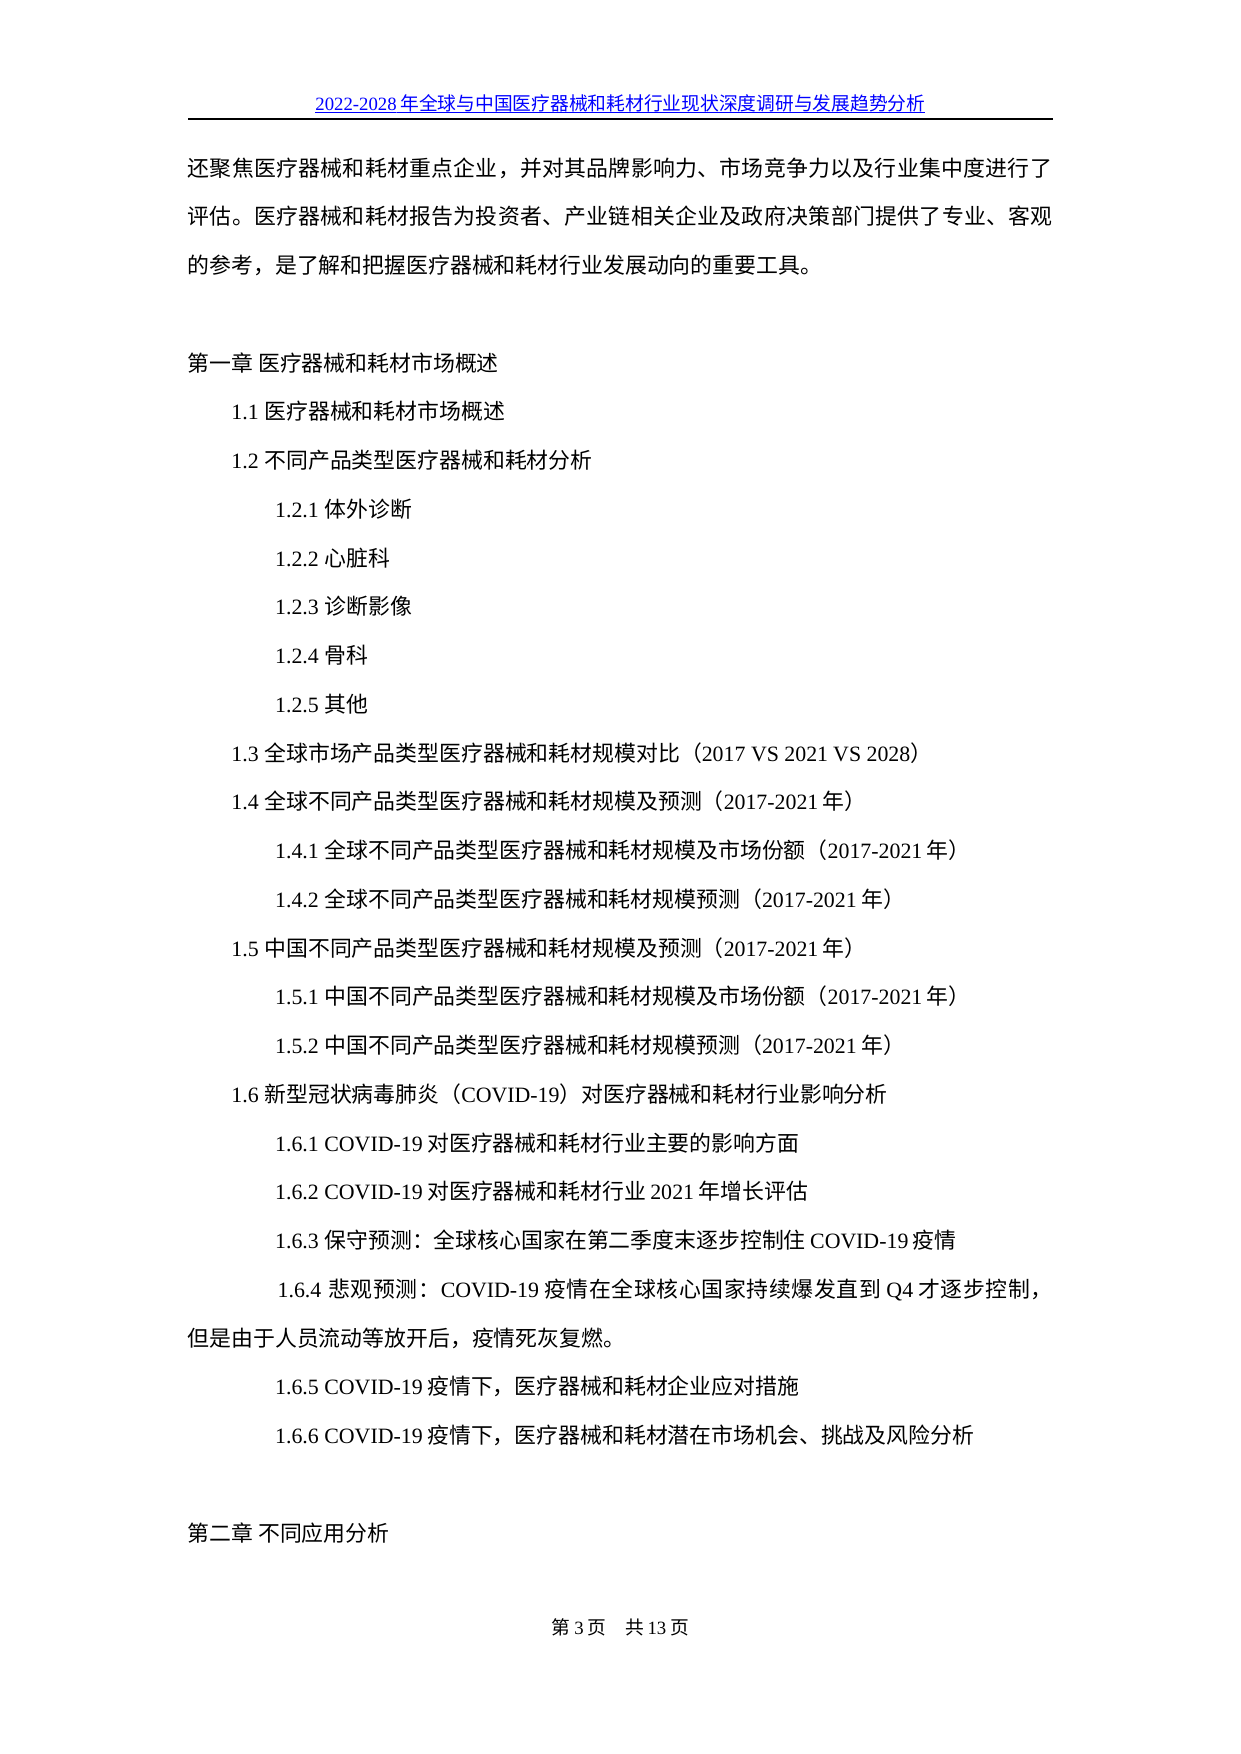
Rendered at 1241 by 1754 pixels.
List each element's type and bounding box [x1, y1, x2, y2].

text [187, 150, 1053, 1548]
